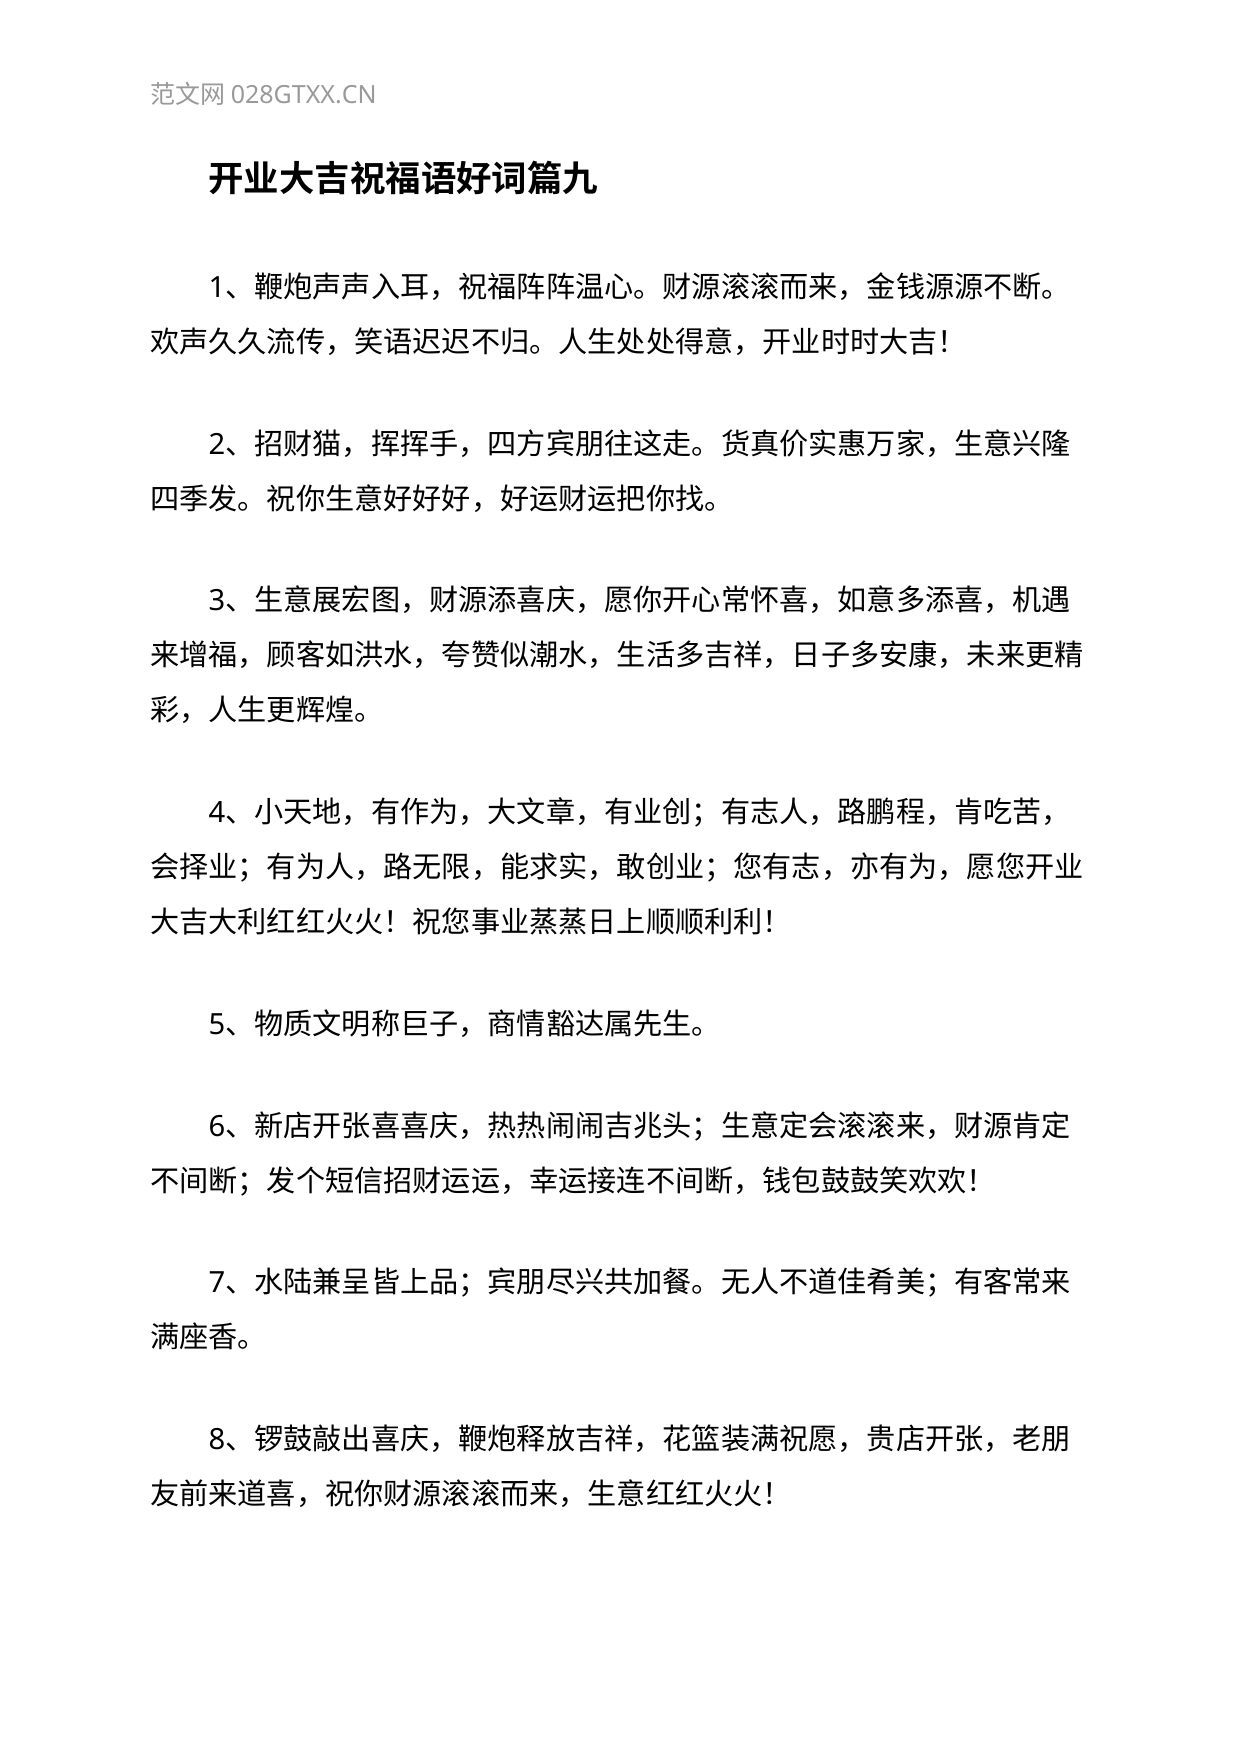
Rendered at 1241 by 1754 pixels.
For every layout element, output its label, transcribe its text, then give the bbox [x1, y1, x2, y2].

text 开业大吉祝福语好词篇九 [150, 150, 1090, 201]
text 3、生意展宏图，财源添喜庆，愿你开心常怀喜，如意多添喜，机遇来增福，顾客如洪水，夸赞似潮水，生活多吉祥，日子多安康，未来更精彩，人生更辉煌。 [150, 577, 1090, 729]
text 4、小天地，有作为，大文章，有业创；有志人，路鹏程，肯吃苦，会择业；有为人，路无限，能求实，敢创业；您有志，亦有为，愿您开业大吉大利红红火火！祝您事业蒸蒸日上顺顺利利！ [150, 789, 1090, 941]
text 1、鞭炮声声入耳，祝福阵阵温心。财源滚滚而来，金钱源源不断。欢声久久流传，笑语迟迟不归。人生处处得意，开业时时大吉！ [150, 263, 1090, 361]
text 8、锣鼓敲出喜庆，鞭炮释放吉祥，花篮装满祝愿，贵店开张，老朋友前来道喜，祝你财源滚滚而来，生意红红火火！ [150, 1416, 1090, 1513]
text 2、招财猫，挥挥手，四方宾朋往这走。货真价实惠万家，生意兴隆四季发。祝你生意好好好，好运财运把你找。 [150, 420, 1090, 517]
text 5、物质文明称巨子，商情豁达属先生。 [150, 1000, 1090, 1043]
text 7、水陆兼呈皆上品；宾朋尽兴共加餐。无人不道佳肴美；有客常来满座香。 [150, 1259, 1090, 1356]
text 6、新店开张喜喜庆，热热闹闹吉兆头；生意定会滚滚来，财源肯定不间断；发个短信招财运运，幸运接连不间断，钱包鼓鼓笑欢欢！ [150, 1102, 1090, 1199]
